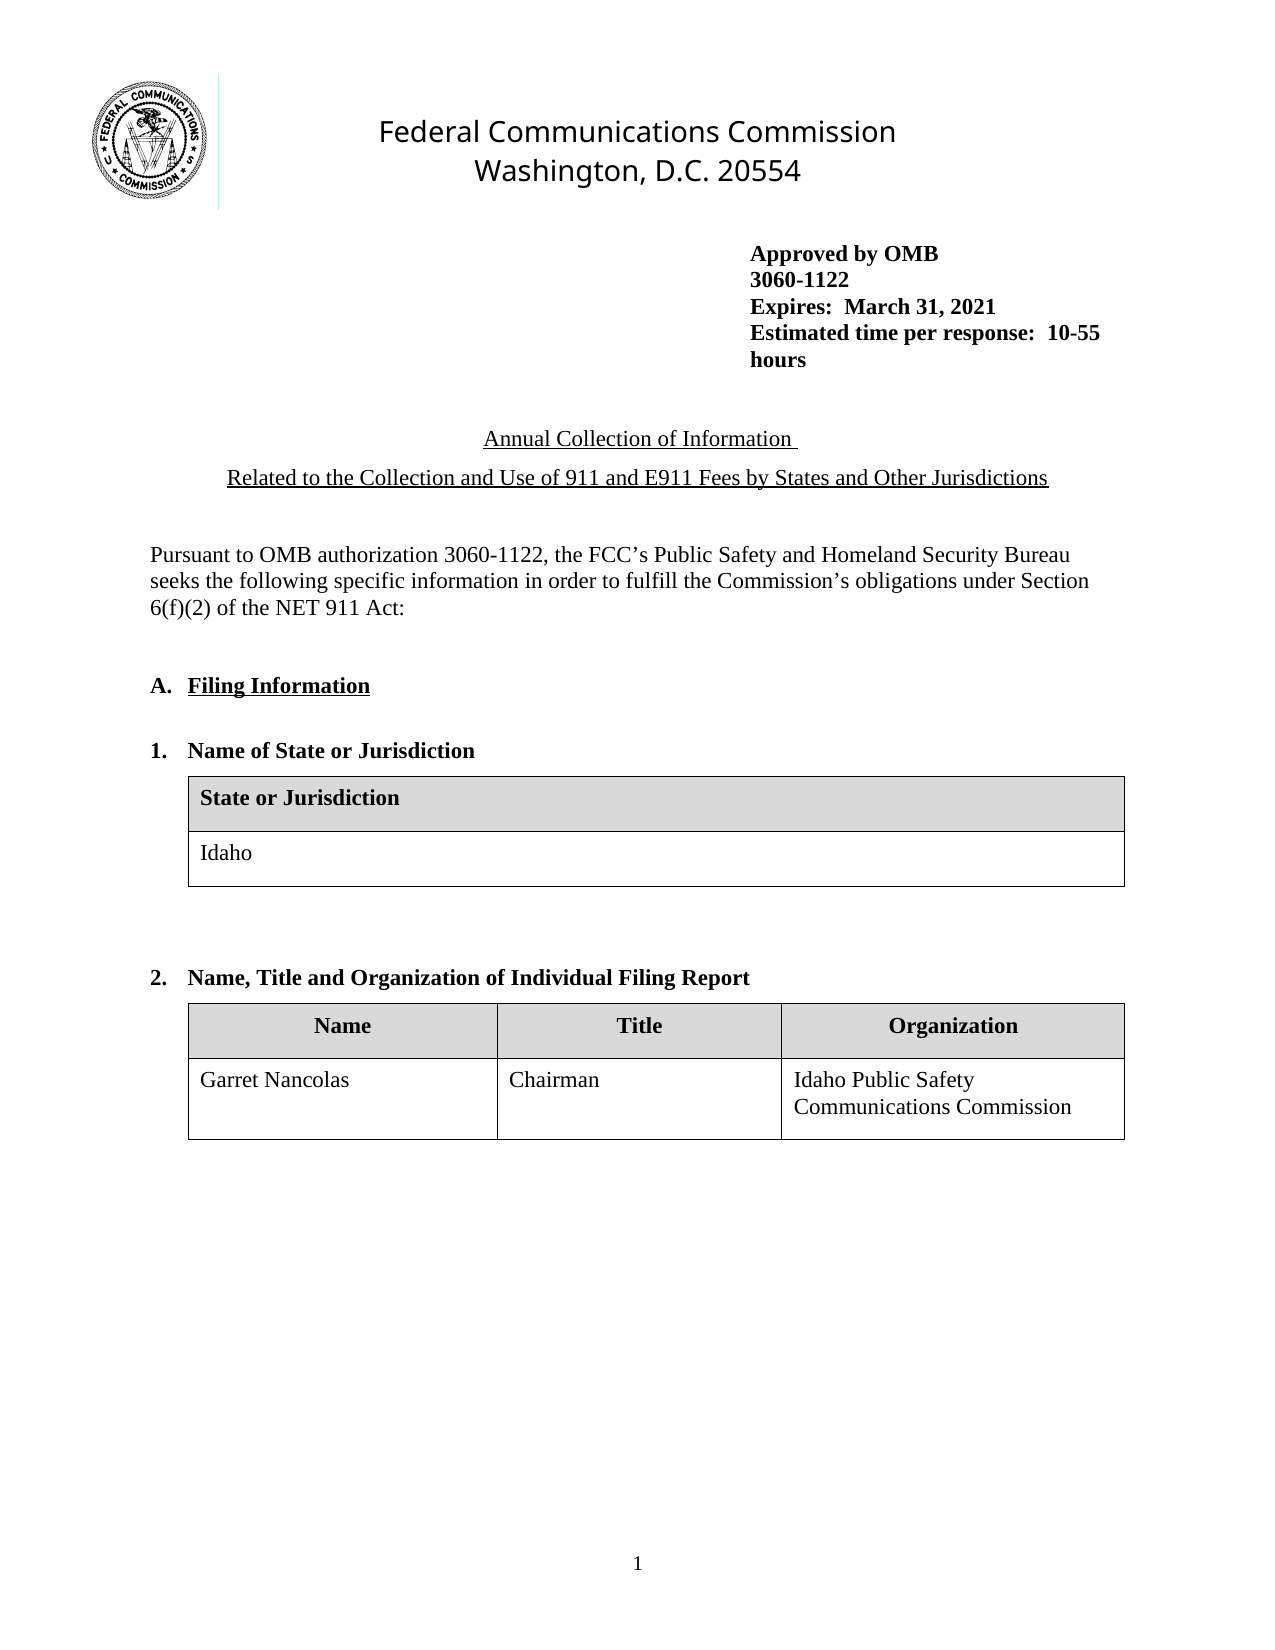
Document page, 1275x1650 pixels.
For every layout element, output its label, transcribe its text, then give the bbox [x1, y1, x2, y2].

list Name of State or Jurisdiction [150, 737, 1125, 763]
text Related to the Collection and Use of 911 and E911 Fees by States and Other Jurisdictions [150, 463, 1125, 490]
text Estimated time per response: 10-55 hours [750, 319, 1125, 372]
picture [83, 75, 219, 210]
list Filing Information [150, 672, 1125, 698]
table_header Title [498, 1004, 781, 1058]
list Name, Title and Organization of Individual Filing Report [150, 964, 1125, 991]
table_header State or Jurisdiction [189, 777, 1124, 831]
text Pursuant to OMB authorization 3060-1122, the FCC’s Public Safety and Homeland Security Bureau seeks the following specific information in order to fulfill the Commission’s obligations under Section 6(f)(2) of the NET 911 Act: [150, 541, 1125, 620]
text 3060-1122 [750, 267, 1125, 293]
table_cell Idaho [189, 832, 1124, 886]
table_cell Idaho Public Safety Communications Commission [782, 1059, 1124, 1139]
table_cell Garret Nancolas [189, 1059, 497, 1139]
table_header Organization [782, 1004, 1124, 1058]
text Annual Collection of Information [150, 425, 1125, 451]
table_cell Chairman [498, 1059, 781, 1139]
table_header Name [189, 1004, 497, 1058]
text Expires: March 31, 2021 [750, 293, 1125, 319]
text Approved by OMB [750, 240, 1125, 267]
